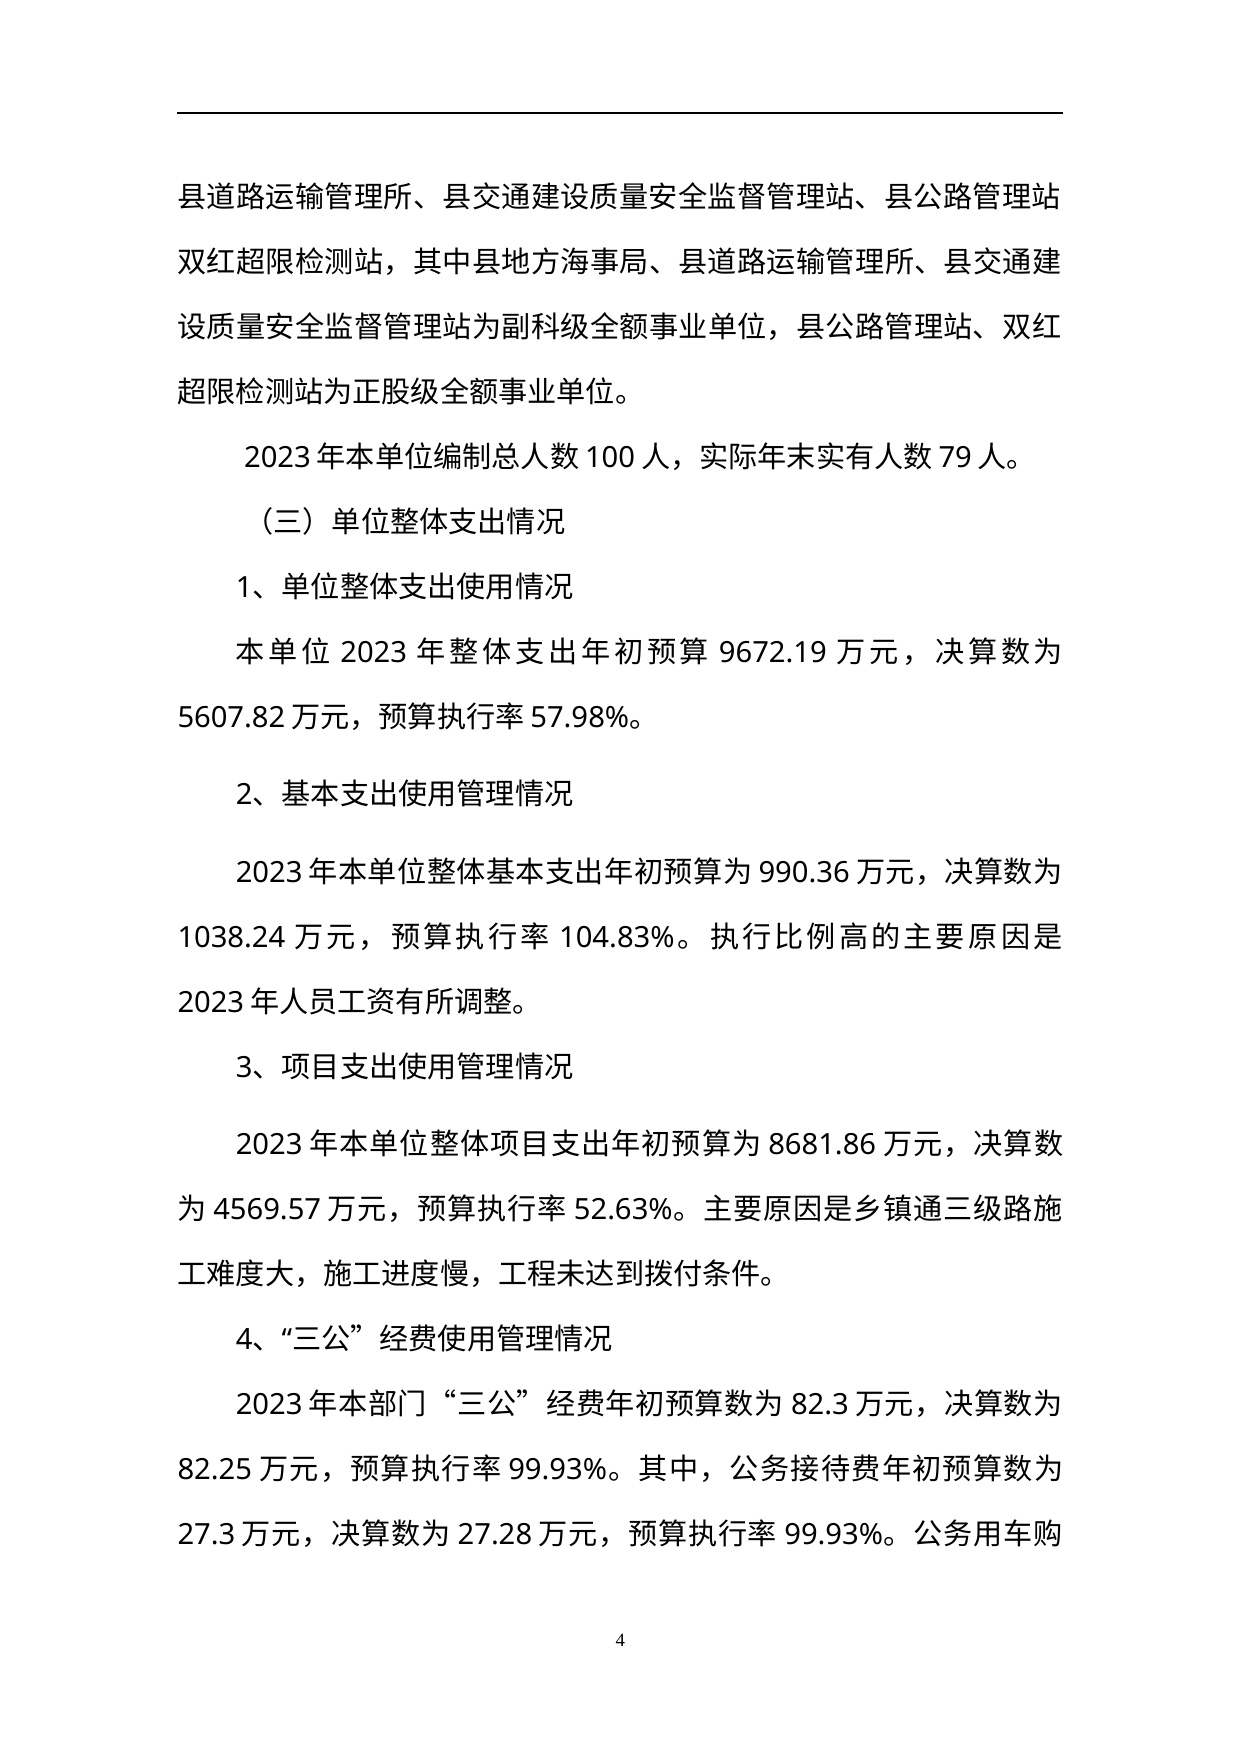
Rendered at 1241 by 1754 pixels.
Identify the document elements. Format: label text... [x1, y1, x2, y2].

list 项目支出使用管理情况 [177, 1032, 1063, 1097]
list 1、单位整体支出使用情况 [177, 552, 1063, 617]
list 基本支出使用管理情况 [177, 759, 1063, 824]
list “三公”经费使用管理情况 [177, 1304, 1063, 1369]
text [177, 162, 1063, 422]
list 本单位2023年整体支出年初预算9672.19万元，决算数为5607.82万元，预算执行率57.98%。 [177, 617, 1063, 747]
list 单位整体支出情况 [177, 487, 1063, 552]
text 2023年本单位整体基本支出年初预算为990.36万元，决算数为1038.24万元，预算执行率104.83%。执行比例高的主要原因是2023年人员工资有所调整。 [177, 837, 1063, 1032]
text 2023年本单位整体项目支出年初预算为8681.86万元，决算数为4569.57万元，预算执行率52.63%。主要原因是乡镇通三级路施工难度大，施工进度慢，工程未达到拨付条件。 [177, 1109, 1063, 1304]
text 2023年本单位编制总人数100人，实际年末实有人数79人。 [177, 422, 1063, 487]
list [177, 1369, 1063, 1564]
